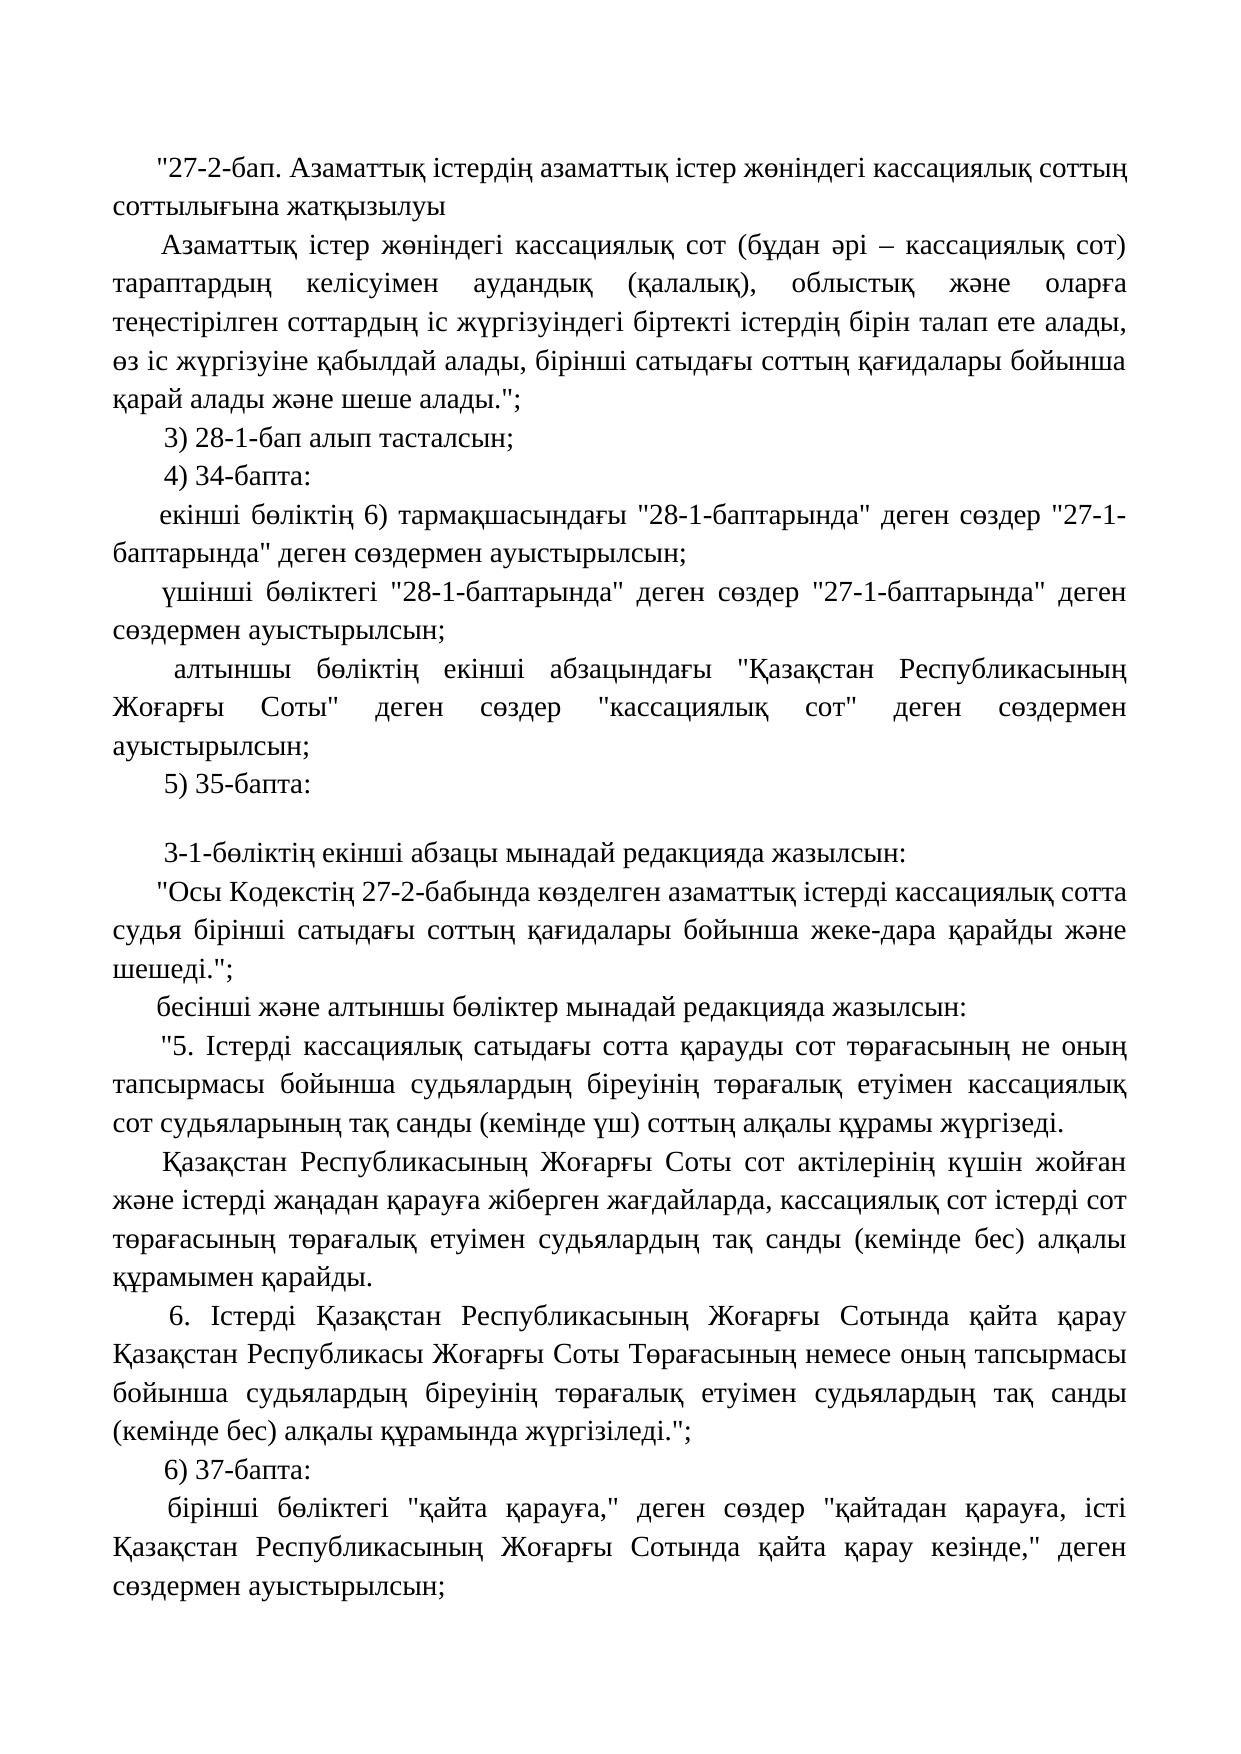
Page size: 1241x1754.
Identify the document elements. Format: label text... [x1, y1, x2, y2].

text Қазақстан Республикасының Жоғарғы Соты сот актілерінің күшін жойған және істерді жаңадан қарауға жіберген жағдайларда, кассациялық сот істерді сот төрағасының төрағалық етуімен судьялардың тақ санды (кемінде бес) алқалы құрамымен қарайды. [112, 1144, 1128, 1293]
text екінші бөліктің 6) тармақшасындағы "28-1-баптарында" деген сөздер "27-1-баптарында" деген сөздермен ауыстырылсын; [112, 497, 1128, 569]
text үшінші бөліктегі "28-1-баптарында" деген сөздер "27-1-баптарында" деген сөздермен ауыстырылсын; [112, 574, 1128, 646]
text бірінші бөліктегі "қайта қарауға," деген сөздер "қайтадан қарауға, істі Қазақстан Республикасының Жоғарғы Сотында қайта қарау кезінде," деген сөздермен ауыстырылсын; [112, 1491, 1128, 1601]
text алтыншы бөліктің екінші абзацындағы "Қазақстан Республикасының Жоғарғы Соты" деген сөздер "кассациялық сот" деген сөздермен ауыстырылсын; [112, 651, 1128, 762]
text 6. Істерді Қазақстан Республикасының Жоғарғы Сотында қайта қарау Қазақстан Республикасы Жоғарғы Соты Төрағасының немесе оның тапсырмасы бойынша судьялардың біреуінің төрағалық етуімен судьялардың тақ санды (кемінде бес) алқалы құрамында жүргізіледі."; [112, 1298, 1128, 1447]
text 3-1-бөліктің екінші абзацы мынадай редакцияда жазылсын: [112, 835, 1128, 869]
text бесінші және алтыншы бөліктер мынадай редакцияда жазылсын: [112, 989, 1128, 1023]
text 6) 37-бапта: [112, 1452, 1128, 1486]
text "5. Істерді кассациялық сатыдағы сотта қарауды сот төрағасының не оның тапсырмасы бойынша судьялардың біреуінің төрағалық етуімен кассациялық сот судьяларының тақ санды (кемінде үш) соттың алқалы құрамы жүргізеді. [112, 1028, 1128, 1139]
text "Осы Кодекстің 27-2-бабында көзделген азаматтық істерді кассациялық сотта судья бірінші сатыдағы соттың қағидалары бойынша жеке-дара қарайды және шешеді."; [112, 874, 1128, 984]
text "27-2-бап. Азаматтық істердің азаматтық істер жөніндегі кассациялық соттың соттылығына жатқызылуы [112, 150, 1128, 222]
text 3) 28-1-бап алып тасталсын; [112, 420, 1128, 453]
text 4) 34-бапта: [112, 458, 1128, 492]
text 5) 35-бапта: [112, 767, 1128, 800]
text Азаматтық істер жөніндегі кассациялық сот (бұдан әрі – кассациялық сот) тараптардың келісуімен аудандық (қалалық), облыстық және оларға теңестірілген соттардың іс жүргізуіндегі біртекті істердің бірін талап ете алады, өз іс жүргізуіне қабылдай алады, бірінші сатыдағы соттың қағидалары бойынша қарай алады және шеше алады."; [112, 227, 1128, 415]
